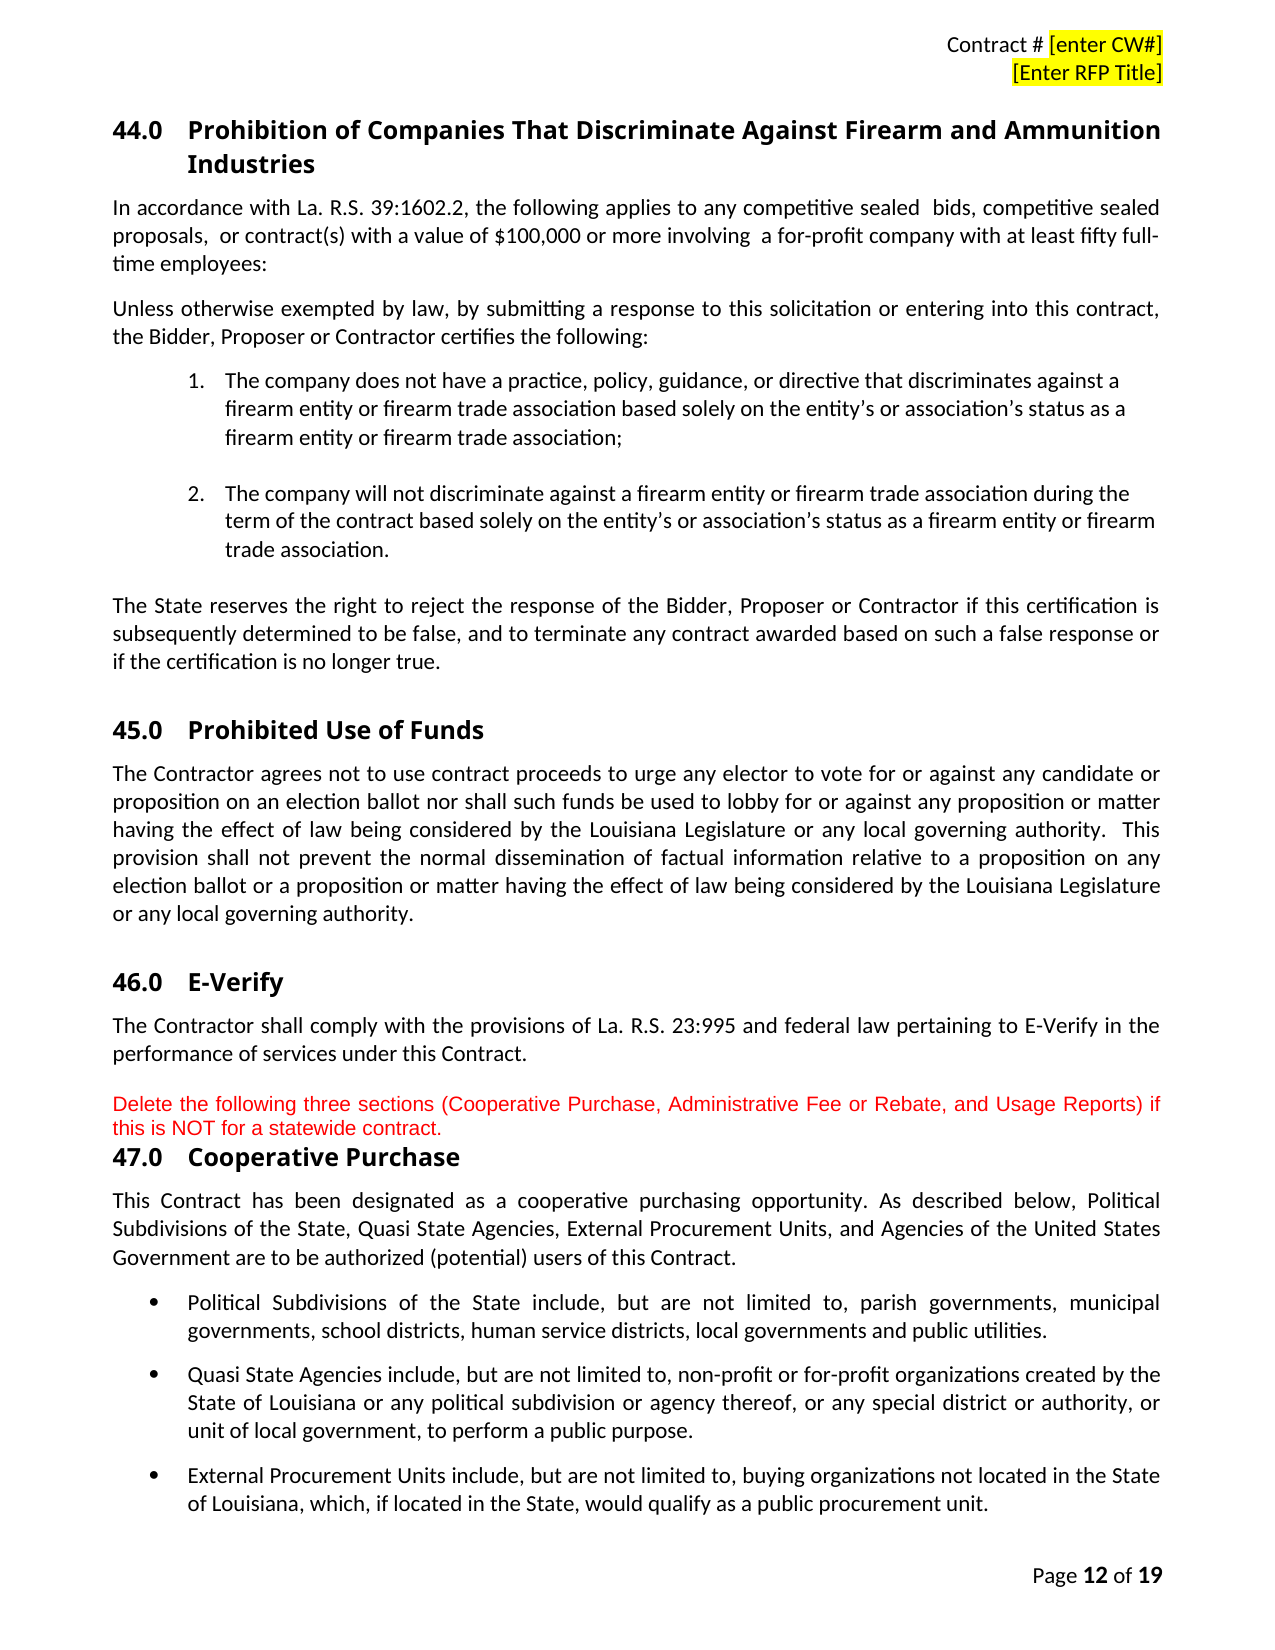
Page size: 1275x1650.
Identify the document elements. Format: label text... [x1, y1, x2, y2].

subtitle Prohibition of Companies That Discriminate Against Firearm and Ammunition Industries [112, 112, 1162, 181]
list External Procurement Units include, but are not limited to, buying organizations not located in the State of Louisiana, which, if located in the State, would qualify as a public procurement unit. [150, 1461, 1162, 1517]
text The Contractor shall comply with the provisions of La. R.S. 23:995 and federal law pertaining to E-Verify in the performance of services under this Contract. [112, 1011, 1162, 1067]
subtitle Cooperative Purchase [112, 1140, 1162, 1174]
text Delete the following three sections (Cooperative Purchase, Administrative Fee or Rebate, and Usage Reports) if this is NOT for a statewide contract. [112, 1092, 1162, 1140]
text The Contractor agrees not to use contract proceeds to urge any elector to vote for or against any candidate or proposition on an election ballot nor shall such funds be used to lobby for or against any proposition or matter having the effect of law being considered by the Louisiana Legislature or any local governing authority. This provision shall not prevent the normal dissemination of factual information relative to a proposition on any election ballot or a proposition or matter having the effect of law being considered by the Louisiana Legislature or any local governing authority. [112, 759, 1162, 927]
subtitle E-Verify [112, 964, 1162, 998]
text Unless otherwise exempted by law, by submitting a response to this solicitation or entering into this contract, the Bidder, Proposer or Contractor certifies the following: [112, 294, 1162, 350]
list The company does not have a practice, policy, guidance, or directive that discriminates against a firearm entity or firearm trade association based solely on the entity’s or association’s status as a firearm entity or firearm trade association; [187, 367, 1162, 451]
list Quasi State Agencies include, but are not limited to, non-profit or for-profit organizations created by the State of Louisiana or any political subdivision or agency thereof, or any special district or authority, or unit of local government, to perform a public purpose. [150, 1361, 1162, 1444]
subtitle Prohibited Use of Funds [112, 712, 1162, 746]
list The company will not discriminate against a firearm entity or firearm trade association during the term of the contract based solely on the entity’s or association’s status as a firearm entity or firearm trade association. [187, 479, 1162, 563]
text The State reserves the right to reject the response of the Bidder, Proposer or Contractor if this certification is subsequently determined to be false, and to terminate any contract awarded based on such a false response or if the certification is no longer true. [112, 591, 1162, 675]
text This Contract has been designated as a cooperative purchasing opportunity. As described below, Political Subdivisions of the State, Quasi State Agencies, External Procurement Units, and Agencies of the United States Government are to be authorized (potential) users of this Contract. [112, 1187, 1162, 1271]
text In accordance with La. R.S. 39:1602.2, the following applies to any competitive sealed bids, competitive sealed proposals, or contract(s) with a value of $100,000 or more involving a for-profit company with at least fifty full-time employees: [112, 193, 1162, 277]
list Political Subdivisions of the State include, but are not limited to, parish governments, municipal governments, school districts, human service districts, local governments and public utilities. [150, 1288, 1162, 1344]
